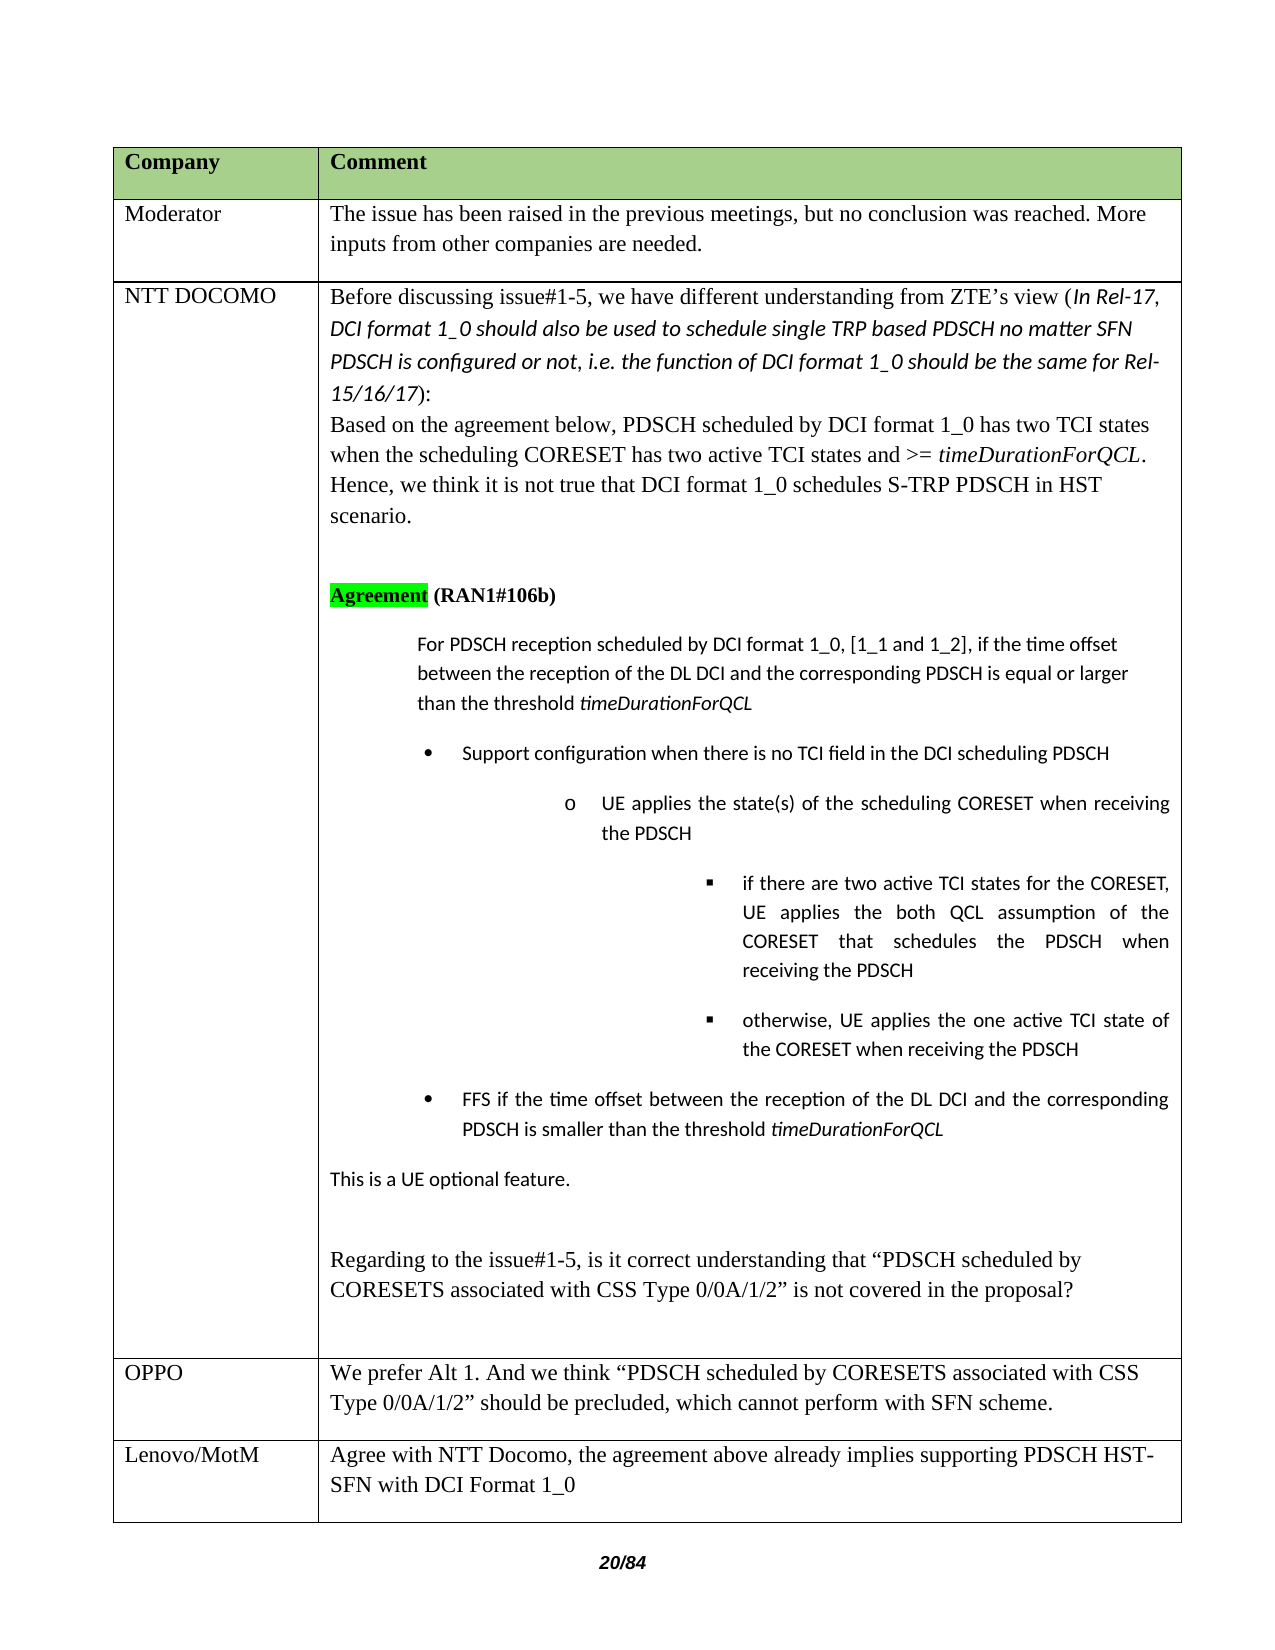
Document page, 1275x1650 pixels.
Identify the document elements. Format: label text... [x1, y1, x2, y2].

table_cell Before discussing issue#1-5, we have different understanding from ZTE’s view (In Rel-17, DCI format 1_0 should also be used to schedule single TRP based PDSCH no matter SFN PDSCH is configured or not, i.e. the function of DCI format 1_0 should be the same for Rel-15/16/17): Based on the agreement below, PDSCH scheduled by DCI format 1_0 has two TCI states when the scheduling CORESET has two active TCI states and >= timeDurationForQCL. Hence, we think it is not true that DCI format 1_0 schedules S-TRP PDSCH in HST scenario. Agreement (RAN1#106b) For PDSCH reception scheduled by DCI format 1_0, [1_1 and 1_2], if the time offset between the reception of the DL DCI and the corresponding PDSCH is equal or larger than the threshold timeDurationForQCL Support configuration when there is no TCI field in the DCI scheduling PDSCH UE applies the state(s) of the scheduling CORESET when receiving the PDSCH if there are two active TCI states for the CORESET, UE applies the both QCL assumption of the CORESET that schedules the PDSCH when receiving the PDSCH otherwise, UE applies the one active TCI state of the CORESET when receiving the PDSCH FFS if the time offset between the reception of the DL DCI and the corresponding PDSCH is smaller than the threshold timeDurationForQCL This is a UE optional feature. Regarding to the issue#1-5, is it correct understanding that “PDSCH scheduled by CORESETS associated with CSS Type 0/0A/1/2” is not covered in the proposal? [319, 283, 1181, 1357]
table_cell OPPO [114, 1359, 318, 1440]
table_cell We prefer Alt 1. And we think “PDSCH scheduled by CORESETS associated with CSS Type 0/0A/1/2” should be precluded, which cannot perform with SFN scheme. [319, 1359, 1181, 1440]
table_header Company [114, 148, 318, 199]
table_cell The issue has been raised in the previous meetings, but no conclusion was reached. More inputs from other companies are needed. [319, 200, 1181, 281]
table_cell Moderator [114, 200, 318, 281]
table_cell Agree with NTT Docomo, the agreement above already implies supporting PDSCH HST-SFN with DCI Format 1_0 [319, 1441, 1181, 1522]
table_cell NTT DOCOMO [114, 283, 318, 1357]
table_header Comment [319, 148, 1181, 199]
table_cell Lenovo/MotM [114, 1441, 318, 1522]
